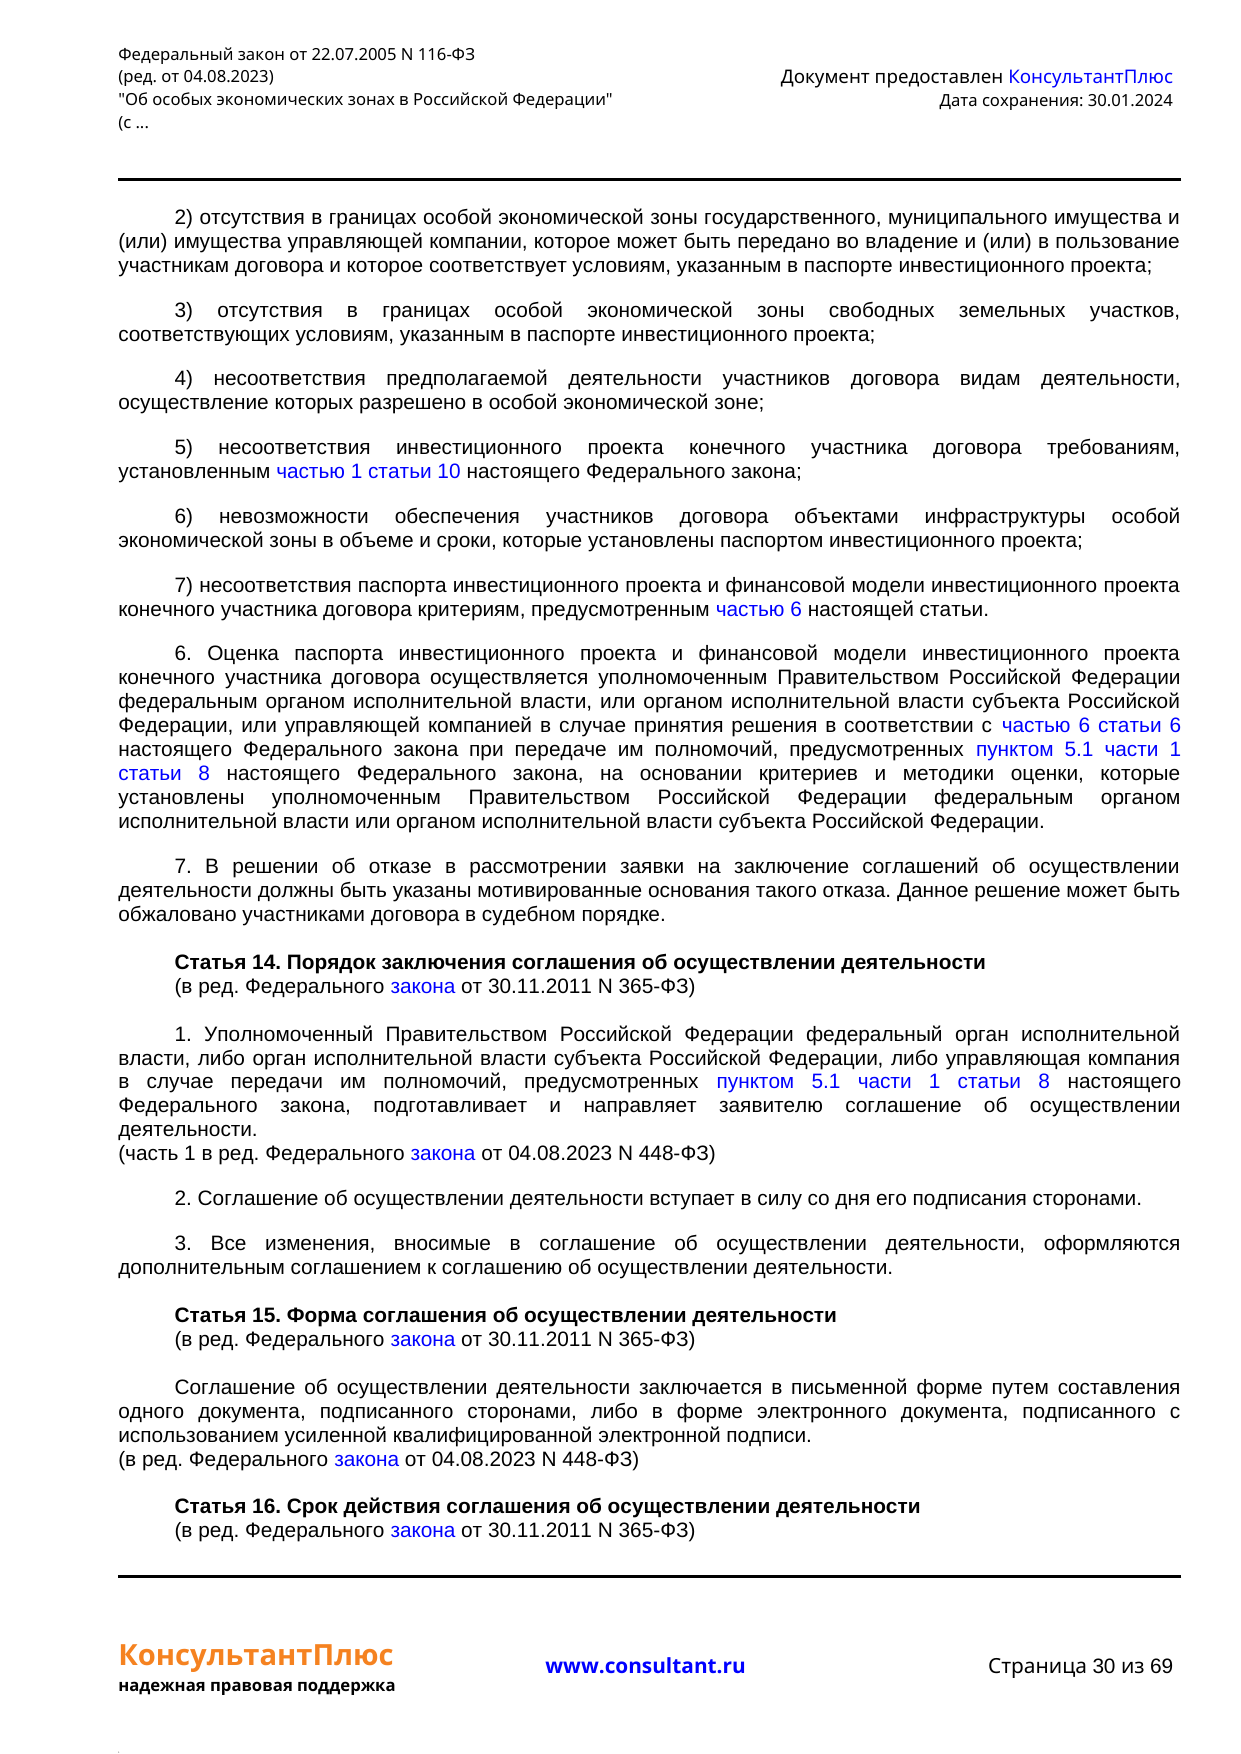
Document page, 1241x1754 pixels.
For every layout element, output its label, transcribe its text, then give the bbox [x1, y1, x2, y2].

text 7. В решении об отказе в рассмотрении заявки на заключение соглашений об осуществлении деятельности должны быть указаны мотивированные основания такого отказа. Данное решение может быть обжаловано участниками договора в судебном порядке. [118, 854, 1181, 926]
text 6) невозможности обеспечения участников договора объектами инфраструктуры особой экономической зоны в объеме и сроки, которые установлены паспортом инвестиционного проекта; [118, 504, 1181, 552]
text 5) несоответствия инвестиционного проекта конечного участника договора требованиям, установленным частью 1 статьи 10 настоящего Федерального закона; [118, 435, 1181, 483]
text 3) отсутствия в границах особой экономической зоны свободных земельных участков, соответствующих условиям, указанным в паспорте инвестиционного проекта; [118, 297, 1181, 345]
text 3. Все изменения, вносимые в соглашение об осуществлении деятельности, оформляются дополнительным соглашением к соглашению об осуществлении деятельности. [118, 1231, 1181, 1279]
title Статья 16. Срок действия соглашения об осуществлении деятельности [118, 1494, 1181, 1518]
text 4) несоответствия предполагаемой деятельности участников договора видам деятельности, осуществление которых разрешено в особой экономической зоне; [118, 366, 1181, 414]
text (в ред. Федерального закона от 30.11.2011 N 365-ФЗ) [118, 973, 1181, 997]
title Статья 15. Форма соглашения об осуществлении деятельности [118, 1303, 1181, 1327]
text 2) отсутствия в границах особой экономической зоны государственного, муниципального имущества и (или) имущества управляющей компании, которое может быть передано во владение и (или) в пользование участникам договора и которое соответствует условиям, указанным в паспорте инвестиционного проекта; [118, 205, 1181, 277]
text 2. Соглашение об осуществлении деятельности вступает в силу со дня его подписания сторонами. [118, 1186, 1181, 1210]
text (в ред. Федерального закона от 04.08.2023 N 448-ФЗ) [118, 1446, 1181, 1470]
title Статья 14. Порядок заключения соглашения об осуществлении деятельности [118, 949, 1181, 973]
text Соглашение об осуществлении деятельности заключается в письменной форме путем составления одного документа, подписанного сторонами, либо в форме электронного документа, подписанного с использованием усиленной квалифицированной электронной подписи. [118, 1374, 1181, 1446]
text (в ред. Федерального закона от 30.11.2011 N 365-ФЗ) [118, 1327, 1181, 1351]
text 1. Уполномоченный Правительством Российской Федерации федеральный орган исполнительной власти, либо орган исполнительной власти субъекта Российской Федерации, либо управляющая компания в случае передачи им полномочий, предусмотренных пунктом 5.1 части 1 статьи 8 настоящего Федерального закона, подготавливает и направляет заявителю соглашение об осуществлении деятельности. [118, 1021, 1181, 1141]
text (в ред. Федерального закона от 30.11.2011 N 365-ФЗ) [118, 1518, 1181, 1542]
text 7) несоответствия паспорта инвестиционного проекта и финансовой модели инвестиционного проекта конечного участника договора критериям, предусмотренным частью 6 настоящей статьи. [118, 572, 1181, 620]
text (часть 1 в ред. Федерального закона от 04.08.2023 N 448-ФЗ) [118, 1141, 1181, 1165]
text 6. Оценка паспорта инвестиционного проекта и финансовой модели инвестиционного проекта конечного участника договора осуществляется уполномоченным Правительством Российской Федерации федеральным органом исполнительной власти, или органом исполнительной власти субъекта Российской Федерации, или управляющей компанией в случае принятия решения в соответствии с частью 6 статьи 6 настоящего Федерального закона при передаче им полномочий, предусмотренных пунктом 5.1 части 1 статьи 8 настоящего Федерального закона, на основании критериев и методики оценки, которые установлены уполномоченным Правительством Российской Федерации федеральным органом исполнительной власти или органом исполнительной власти субъекта Российской Федерации. [118, 641, 1181, 833]
